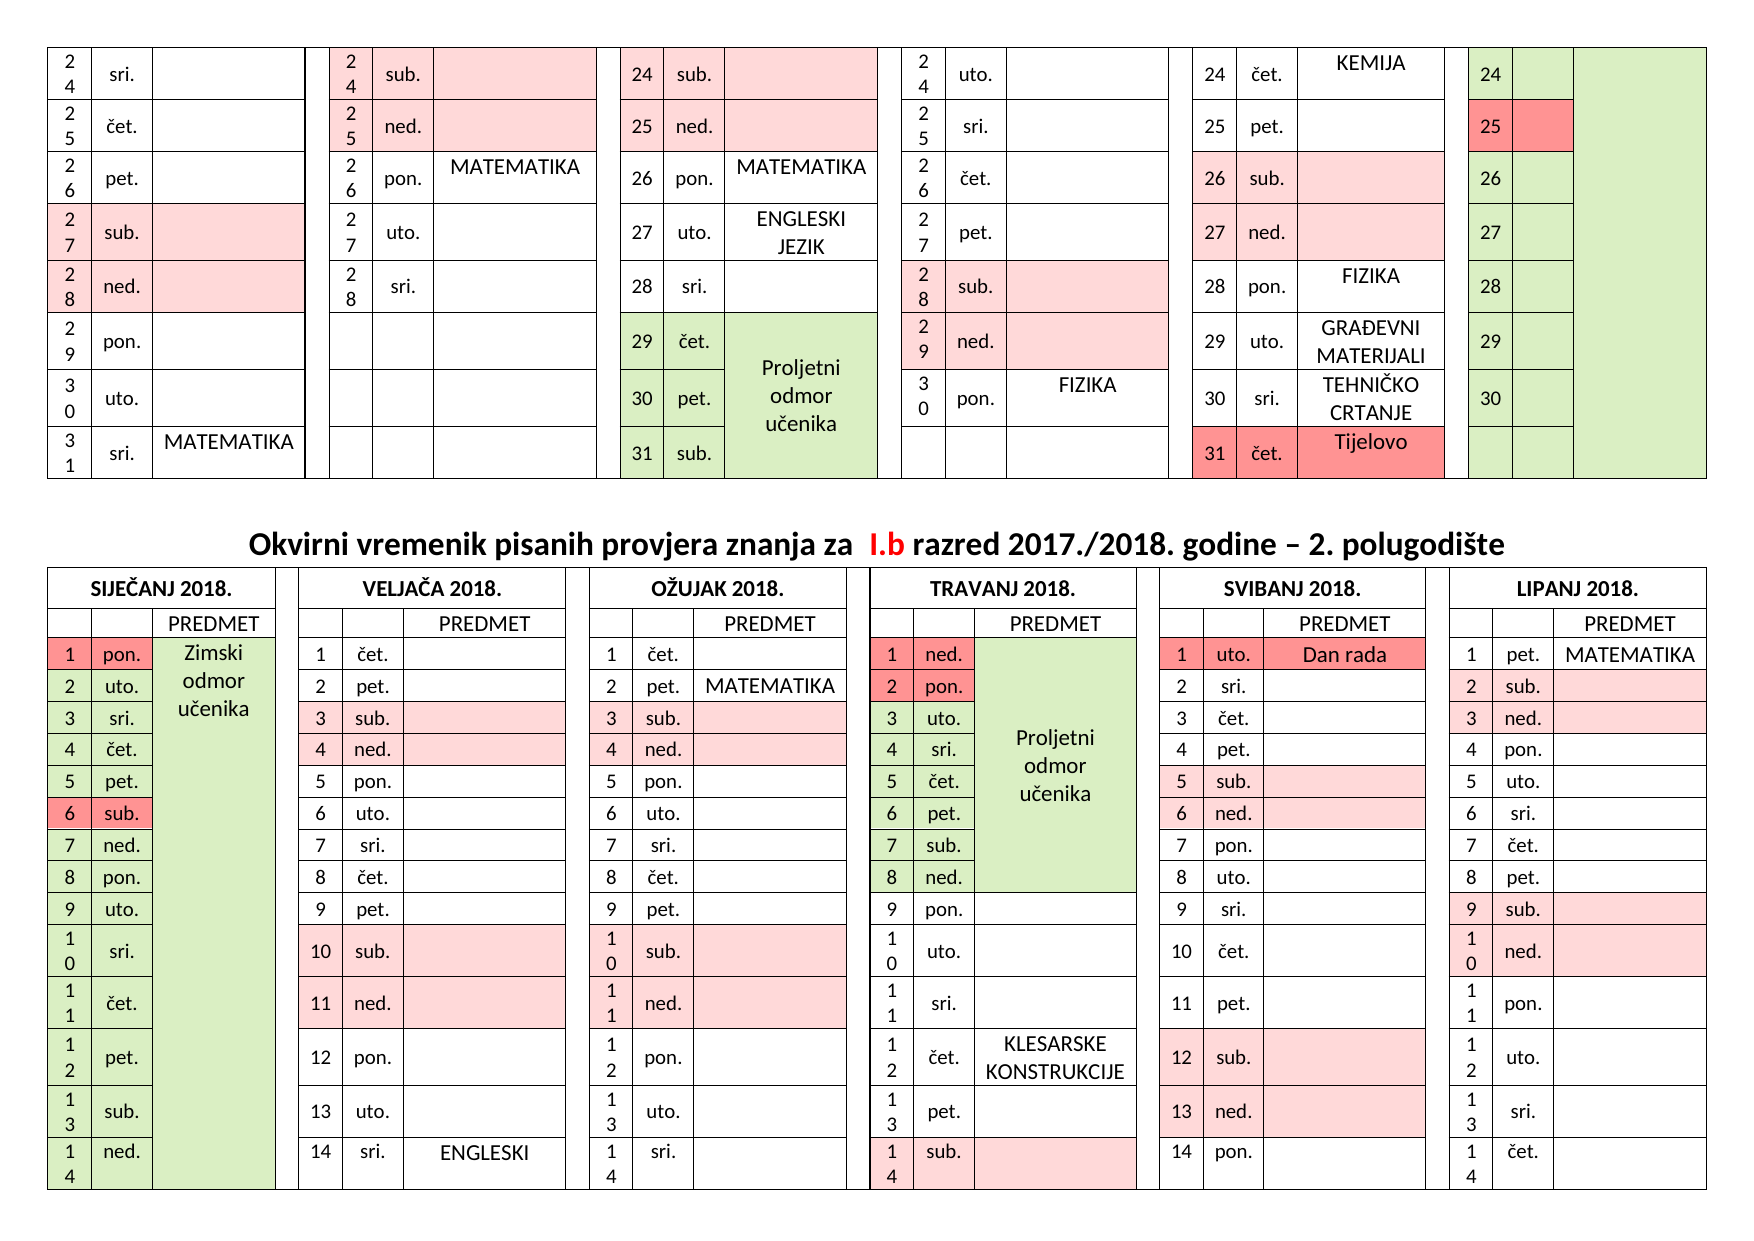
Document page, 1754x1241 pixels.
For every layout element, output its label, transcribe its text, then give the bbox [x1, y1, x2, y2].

table_cell 13 [590, 1086, 632, 1137]
table_cell 13 [871, 1086, 913, 1137]
table_cell [404, 1029, 565, 1085]
table_cell [1554, 1029, 1706, 1085]
table_cell 4 [871, 734, 913, 765]
table_cell sri. [664, 261, 724, 312]
table_cell 8 [590, 861, 632, 892]
table_cell 8 [299, 861, 342, 892]
table_cell [725, 261, 877, 312]
table_cell [404, 861, 565, 892]
table_cell ned. [1493, 702, 1553, 733]
table_cell 5 [590, 766, 632, 797]
table_cell [1007, 152, 1168, 203]
table_cell 11 [590, 977, 632, 1028]
table_cell 26 [1193, 152, 1236, 203]
table_cell 24 [1193, 48, 1236, 99]
table_cell ned. [343, 977, 403, 1028]
table_cell 25 [1469, 100, 1512, 151]
table_cell pet. [914, 798, 974, 828]
table_cell [1264, 861, 1425, 892]
table_header [566, 568, 589, 1189]
table_cell 9 [871, 893, 913, 924]
table_cell 29 [902, 313, 945, 369]
table_cell [1513, 100, 1573, 151]
table_cell čet. [343, 861, 403, 892]
table_cell 10 [590, 925, 632, 976]
table_cell 13 [1160, 1086, 1203, 1137]
table_cell [330, 313, 372, 369]
table_cell sri. [1237, 370, 1297, 426]
table_cell KEMIJA [1298, 48, 1444, 99]
table_cell sri. [343, 1138, 403, 1189]
table_cell sri. [1493, 798, 1553, 828]
table_cell 6 [1450, 798, 1492, 828]
table_cell [404, 702, 565, 733]
table_cell 31 [621, 427, 663, 478]
table_cell 24 [621, 48, 663, 99]
table_cell 3 [1450, 702, 1492, 733]
table_header LIPANJ 2018. [1450, 568, 1706, 608]
table_cell [1513, 48, 1573, 99]
table_cell [1264, 893, 1425, 924]
table_cell 30 [48, 370, 91, 426]
table_cell pet. [92, 766, 152, 797]
table_cell 29 [621, 313, 663, 369]
table_cell 29 [1193, 313, 1236, 369]
table_cell [1554, 1086, 1706, 1137]
table_cell 8 [1450, 861, 1492, 892]
table_cell ENGLESKI JEZIK [725, 204, 877, 260]
table_cell 8 [48, 861, 91, 892]
table_cell čet. [633, 861, 693, 892]
table_cell [1554, 861, 1706, 892]
table_cell [975, 925, 1136, 976]
table_cell 7 [871, 830, 913, 860]
table_cell [1554, 893, 1706, 924]
table_cell 2 [590, 670, 632, 701]
table_cell 3 [1160, 702, 1203, 733]
table_cell [694, 977, 846, 1028]
table_cell uto. [946, 48, 1006, 99]
table_cell PREDMET [404, 609, 565, 637]
table_cell uto. [343, 1086, 403, 1137]
table_cell pet. [633, 893, 693, 924]
table_cell pon. [633, 1029, 693, 1085]
table_cell pet. [1204, 734, 1263, 765]
table_cell sri. [914, 734, 974, 765]
table_cell sub. [946, 261, 1006, 312]
table_cell 31 [1193, 427, 1236, 478]
table_cell 2 [299, 670, 342, 701]
table_cell [330, 427, 372, 478]
table_cell [725, 48, 877, 99]
table_cell pet. [1493, 638, 1553, 669]
table_cell [434, 48, 596, 99]
table_cell [694, 638, 846, 669]
table_cell ned. [1237, 204, 1297, 260]
table_cell 7 [299, 830, 342, 860]
table_cell [404, 925, 565, 976]
table_cell uto. [633, 798, 693, 828]
table_cell sub. [92, 204, 152, 260]
table_cell pet. [92, 152, 152, 203]
table_header OŽUJAK 2018. [590, 568, 846, 608]
table_cell sri. [1204, 670, 1263, 701]
table_cell 12 [871, 1029, 913, 1085]
table_cell uto. [92, 670, 152, 701]
table_cell čet. [92, 977, 152, 1028]
table_cell 1 [1450, 638, 1492, 669]
table_cell sub. [1237, 152, 1297, 203]
table_cell 7 [1160, 830, 1203, 860]
table_cell pet. [1237, 100, 1297, 151]
table_cell 12 [1450, 1029, 1492, 1085]
table_cell pon. [1204, 1138, 1263, 1189]
table_cell 29 [1469, 313, 1512, 369]
table_cell [1298, 204, 1444, 260]
table_cell sri. [373, 261, 433, 312]
table_cell ned. [1493, 925, 1553, 976]
text Okvirni vremenik pisanih provjera znanja za I.b razred 2017./2018. godine – 2. polugodište [59, 523, 1695, 564]
table_cell [1264, 925, 1425, 976]
table_cell pon. [633, 766, 693, 797]
table_cell uto. [1493, 1029, 1553, 1085]
table_cell ned. [92, 261, 152, 312]
table_cell Dan rada [1264, 638, 1425, 669]
table_cell sub. [914, 830, 974, 860]
table_cell [694, 766, 846, 797]
table_cell [1007, 427, 1168, 478]
table_cell [1554, 798, 1706, 828]
table_cell 14 [590, 1138, 632, 1189]
table_cell 24 [902, 48, 945, 99]
table_cell 10 [871, 925, 913, 976]
table_cell pet. [914, 1086, 974, 1137]
table_cell [902, 427, 945, 478]
table_cell Zimski odmor učenika [153, 638, 275, 1189]
table_cell 26 [621, 152, 663, 203]
table_cell 1 [48, 638, 91, 669]
table_cell uto. [92, 893, 152, 924]
table_cell čet. [1204, 702, 1263, 733]
table_cell 28 [1193, 261, 1236, 312]
table_cell [1007, 48, 1168, 99]
table_cell [1513, 427, 1573, 478]
table_cell [1554, 830, 1706, 860]
table_cell [299, 609, 342, 637]
table_cell pon. [1493, 734, 1553, 765]
table_cell 7 [1450, 830, 1492, 860]
table_cell [1469, 427, 1512, 478]
table_cell [1264, 798, 1425, 828]
table_cell sri. [914, 977, 974, 1028]
table_cell pet. [343, 893, 403, 924]
table_cell pet. [343, 670, 403, 701]
table_cell [373, 427, 433, 478]
table_cell sub. [633, 702, 693, 733]
table_cell 29 [48, 313, 91, 369]
table_cell čet. [633, 638, 693, 669]
table_cell sri. [946, 100, 1006, 151]
table_cell [1554, 734, 1706, 765]
table_cell pet. [633, 670, 693, 701]
table_cell [1264, 1029, 1425, 1085]
table_cell [1554, 670, 1706, 701]
table_header SVIBANJ 2018. [1160, 568, 1425, 608]
table_cell ned. [633, 734, 693, 765]
table_cell sri. [633, 1138, 693, 1189]
table_cell čet. [1493, 830, 1553, 860]
table_cell pet. [1493, 861, 1553, 892]
table_cell [946, 427, 1006, 478]
table_cell sri. [92, 48, 152, 99]
table_cell pon. [343, 766, 403, 797]
table_cell 28 [902, 261, 945, 312]
table_cell 8 [1160, 861, 1203, 892]
table_header [276, 568, 298, 1189]
table_cell 7 [590, 830, 632, 860]
table_cell [1450, 609, 1492, 637]
table_cell [404, 798, 565, 828]
table_cell sri. [633, 830, 693, 860]
table_cell 3 [590, 702, 632, 733]
table_cell ned. [633, 977, 693, 1028]
table_cell [153, 261, 304, 312]
table_cell KLESARSKE KONSTRUKCIJE [975, 1029, 1136, 1085]
table_cell [434, 313, 596, 369]
table_cell sub. [664, 48, 724, 99]
table_cell [1298, 100, 1444, 151]
table_cell 2 [871, 670, 913, 701]
table_cell 31 [48, 427, 91, 478]
table_cell ned. [92, 830, 152, 860]
table_cell sub. [92, 1086, 152, 1137]
table_cell 25 [330, 100, 372, 151]
table_cell [404, 830, 565, 860]
table_cell [975, 1138, 1136, 1189]
table_cell [975, 977, 1136, 1028]
table_cell [1007, 261, 1168, 312]
table_cell 27 [48, 204, 91, 260]
table_cell [975, 1086, 1136, 1137]
table_cell ned. [343, 734, 403, 765]
table_cell 13 [1450, 1086, 1492, 1137]
table_cell sri. [1493, 1086, 1553, 1137]
table_cell [694, 861, 846, 892]
table_cell sri. [92, 427, 152, 478]
table_cell [330, 370, 372, 426]
table_cell čet. [946, 152, 1006, 203]
table_cell pon. [1493, 977, 1553, 1028]
table_cell čet. [664, 313, 724, 369]
table_cell [434, 261, 596, 312]
table_cell Proljetni odmor učenika [975, 638, 1136, 892]
table_cell [694, 925, 846, 976]
table_cell 10 [1450, 925, 1492, 976]
table_cell uto. [1204, 861, 1263, 892]
table_cell sub. [633, 925, 693, 976]
table_cell pon. [373, 152, 433, 203]
table_cell 26 [330, 152, 372, 203]
table_cell pet. [664, 370, 724, 426]
table_cell pon. [92, 861, 152, 892]
table_cell 3 [871, 702, 913, 733]
table_cell FIZIKA [1298, 261, 1444, 312]
table_cell 1 [590, 638, 632, 669]
table_cell 9 [590, 893, 632, 924]
table_cell 14 [1450, 1138, 1492, 1189]
table_cell čet. [343, 638, 403, 669]
table_header [1137, 568, 1159, 1189]
table_cell 28 [621, 261, 663, 312]
table_cell [1554, 1138, 1706, 1189]
table_cell 4 [1160, 734, 1203, 765]
table_cell 13 [299, 1086, 342, 1137]
table_cell sub. [664, 427, 724, 478]
table_cell [694, 893, 846, 924]
table_cell sub. [343, 702, 403, 733]
table_cell 10 [48, 925, 91, 976]
table_cell uto. [633, 1086, 693, 1137]
table_cell [694, 830, 846, 860]
table_cell [1264, 1138, 1425, 1189]
table_cell [1513, 152, 1573, 203]
table_cell pet. [92, 1029, 152, 1085]
table_cell [633, 609, 693, 637]
table_cell [694, 1086, 846, 1137]
table_cell 6 [871, 798, 913, 828]
table_cell 24 [1469, 48, 1512, 99]
table_cell ned. [92, 1138, 152, 1189]
table_cell 24 [48, 48, 91, 99]
table_cell 27 [1469, 204, 1512, 260]
table_cell 1 [871, 638, 913, 669]
table_cell [1554, 977, 1706, 1028]
table_cell [1264, 670, 1425, 701]
table_cell [404, 1086, 565, 1137]
table_cell 2 [1160, 670, 1203, 701]
table_cell 14 [48, 1138, 91, 1189]
table_cell 24 [330, 48, 372, 99]
table_cell uto. [373, 204, 433, 260]
table_cell sub. [1493, 670, 1553, 701]
table_cell ned. [373, 100, 433, 151]
table_cell 10 [299, 925, 342, 976]
table_cell čet. [1493, 1138, 1553, 1189]
table_cell 28 [1469, 261, 1512, 312]
table_cell PREDMET [694, 609, 846, 637]
table_cell 2 [48, 670, 91, 701]
table_cell 12 [1160, 1029, 1203, 1085]
table_cell [1554, 702, 1706, 733]
table_cell [434, 204, 596, 260]
table_cell 30 [1193, 370, 1236, 426]
table_cell [1298, 152, 1444, 203]
table_cell 28 [330, 261, 372, 312]
table_cell 5 [871, 766, 913, 797]
table_cell 5 [1160, 766, 1203, 797]
table_cell [694, 1029, 846, 1085]
table_cell 11 [1450, 977, 1492, 1028]
table_cell 27 [1193, 204, 1236, 260]
table_cell 25 [621, 100, 663, 151]
table_cell čet. [1204, 925, 1263, 976]
table_cell [1007, 100, 1168, 151]
table_header VELJAČA 2018. [299, 568, 565, 608]
table_cell 30 [1469, 370, 1512, 426]
table_cell 10 [1160, 925, 1203, 976]
table_cell pon. [946, 370, 1006, 426]
table_cell [694, 1138, 846, 1189]
table_cell uto. [343, 798, 403, 828]
table_cell čet. [92, 100, 152, 151]
table_cell pet. [1204, 977, 1263, 1028]
table_cell 3 [299, 702, 342, 733]
table_cell [404, 977, 565, 1028]
table_cell uto. [1204, 638, 1263, 669]
table_cell 30 [902, 370, 945, 426]
table_cell [434, 427, 596, 478]
table_cell 27 [621, 204, 663, 260]
table_cell 12 [590, 1029, 632, 1085]
table_cell 6 [48, 798, 91, 828]
table_cell [1513, 204, 1573, 260]
table_cell 11 [871, 977, 913, 1028]
table_cell pon. [1237, 261, 1297, 312]
table_cell 9 [1450, 893, 1492, 924]
table_cell ned. [1204, 798, 1263, 828]
table_cell PREDMET [975, 609, 1136, 637]
table_cell [1160, 609, 1203, 637]
table_cell uto. [92, 370, 152, 426]
table_cell 11 [48, 977, 91, 1028]
table_cell 9 [299, 893, 342, 924]
table_cell 4 [590, 734, 632, 765]
table_cell [1264, 734, 1425, 765]
table_cell 5 [299, 766, 342, 797]
table_cell PREDMET [1554, 609, 1706, 637]
table_cell 25 [902, 100, 945, 151]
table_cell 26 [902, 152, 945, 203]
table_cell čet. [1237, 48, 1297, 99]
table_cell 1 [1160, 638, 1203, 669]
table_header [1426, 568, 1449, 1189]
table_cell [153, 100, 304, 151]
table_cell sub. [373, 48, 433, 99]
table_cell MATEMATIKA [694, 670, 846, 701]
table_cell 6 [299, 798, 342, 828]
table_cell 9 [1160, 893, 1203, 924]
table_cell MATEMATIKA [153, 427, 304, 478]
table_cell [434, 370, 596, 426]
table_cell Tijelovo [1298, 427, 1444, 478]
table_cell [1264, 702, 1425, 733]
table_cell uto. [1493, 766, 1553, 797]
table_cell [92, 609, 152, 637]
table_cell MATEMATIKA [1554, 638, 1706, 669]
table_cell 27 [330, 204, 372, 260]
table_cell [153, 313, 304, 369]
table_cell [404, 638, 565, 669]
table_cell [694, 702, 846, 733]
table_cell 8 [871, 861, 913, 892]
table_cell čet. [914, 766, 974, 797]
table_cell uto. [914, 925, 974, 976]
table_cell pon. [1204, 830, 1263, 860]
table_cell sub. [343, 925, 403, 976]
table_cell PREDMET [153, 609, 275, 637]
table_cell pon. [92, 313, 152, 369]
table_cell 1 [299, 638, 342, 669]
table_cell [1554, 766, 1706, 797]
table_cell GRAĐEVNI MATERIJALI [1298, 313, 1444, 369]
table_cell [694, 798, 846, 828]
table_cell 12 [48, 1029, 91, 1085]
table_cell pon. [664, 152, 724, 203]
table_cell ned. [664, 100, 724, 151]
table_cell [404, 670, 565, 701]
table_cell pon. [92, 638, 152, 669]
table_cell ned. [914, 861, 974, 892]
table_cell [373, 313, 433, 369]
table_cell uto. [1237, 313, 1297, 369]
table_cell 25 [48, 100, 91, 151]
table_cell [725, 100, 877, 151]
table_cell sub. [1204, 1029, 1263, 1085]
table_cell 9 [48, 893, 91, 924]
table_cell čet. [92, 734, 152, 765]
table_cell sub. [92, 798, 152, 828]
table_cell [343, 609, 403, 637]
table_header [847, 568, 869, 1189]
table_cell ned. [946, 313, 1006, 369]
table_cell [1204, 609, 1263, 637]
table_cell 30 [621, 370, 663, 426]
table_cell [153, 370, 304, 426]
table_cell [1513, 261, 1573, 312]
table_cell [1513, 370, 1573, 426]
table_cell ned. [1204, 1086, 1263, 1137]
table_cell [48, 609, 91, 637]
table_cell [1513, 313, 1573, 369]
table_cell pon. [343, 1029, 403, 1085]
table_cell [914, 609, 974, 637]
table_cell sri. [92, 702, 152, 733]
table_cell pet. [946, 204, 1006, 260]
table_cell 14 [1160, 1138, 1203, 1189]
table_cell pon. [914, 893, 974, 924]
table_cell 5 [48, 766, 91, 797]
table_cell [153, 48, 304, 99]
table_cell 4 [48, 734, 91, 765]
table_cell [434, 100, 596, 151]
table_cell 5 [1450, 766, 1492, 797]
table_cell FIZIKA [1007, 370, 1168, 426]
table_cell [153, 204, 304, 260]
table_cell [404, 893, 565, 924]
table_cell [1007, 313, 1168, 369]
table_cell ned. [914, 638, 974, 669]
table_cell 6 [1160, 798, 1203, 828]
table_cell 4 [299, 734, 342, 765]
table_cell 11 [1160, 977, 1203, 1028]
table_cell [404, 734, 565, 765]
table_cell [975, 893, 1136, 924]
table_cell [1264, 1086, 1425, 1137]
table_cell uto. [914, 702, 974, 733]
table_cell [694, 734, 846, 765]
table_cell 14 [299, 1138, 342, 1189]
table_cell 2 [1450, 670, 1492, 701]
table_cell [373, 370, 433, 426]
table_cell 28 [48, 261, 91, 312]
table_cell [590, 609, 632, 637]
table_cell 26 [48, 152, 91, 203]
table_cell [1264, 766, 1425, 797]
table_cell uto. [664, 204, 724, 260]
table_cell [1007, 204, 1168, 260]
table_cell 12 [299, 1029, 342, 1085]
table_cell ENGLESKI JEZIK [404, 1138, 565, 1189]
table_cell 6 [590, 798, 632, 828]
table_cell 26 [1469, 152, 1512, 203]
table_cell MATEMATIKA [434, 152, 596, 203]
table_cell [1554, 925, 1706, 976]
table_cell [1493, 609, 1553, 637]
table_cell TEHNIČKO CRTANJE [1298, 370, 1444, 426]
table_cell 3 [48, 702, 91, 733]
table_cell sri. [343, 830, 403, 860]
table_cell Proljetni odmor učenika [725, 313, 877, 478]
table_cell 27 [902, 204, 945, 260]
table_header SIJEČANJ 2018. [48, 568, 275, 608]
table_cell 25 [1193, 100, 1236, 151]
table_cell 13 [48, 1086, 91, 1137]
table_cell sub. [1493, 893, 1553, 924]
table_cell pon. [914, 670, 974, 701]
table_cell 14 [871, 1138, 913, 1189]
table_header TRAVANJ 2018. [871, 568, 1136, 608]
table_cell čet. [1237, 427, 1297, 478]
table_cell čet. [914, 1029, 974, 1085]
table_cell sri. [92, 925, 152, 976]
table_cell PREDMET [1264, 609, 1425, 637]
table_cell 11 [299, 977, 342, 1028]
table_cell 4 [1450, 734, 1492, 765]
table_cell [1264, 830, 1425, 860]
table_cell [871, 609, 913, 637]
table_cell [1264, 977, 1425, 1028]
table_cell sri. [1204, 893, 1263, 924]
table_cell 7 [48, 830, 91, 860]
table_cell [153, 152, 304, 203]
table_cell sub. [1204, 766, 1263, 797]
table_cell [404, 766, 565, 797]
table_cell MATEMATIKA [725, 152, 877, 203]
table_cell sub. [914, 1138, 974, 1189]
